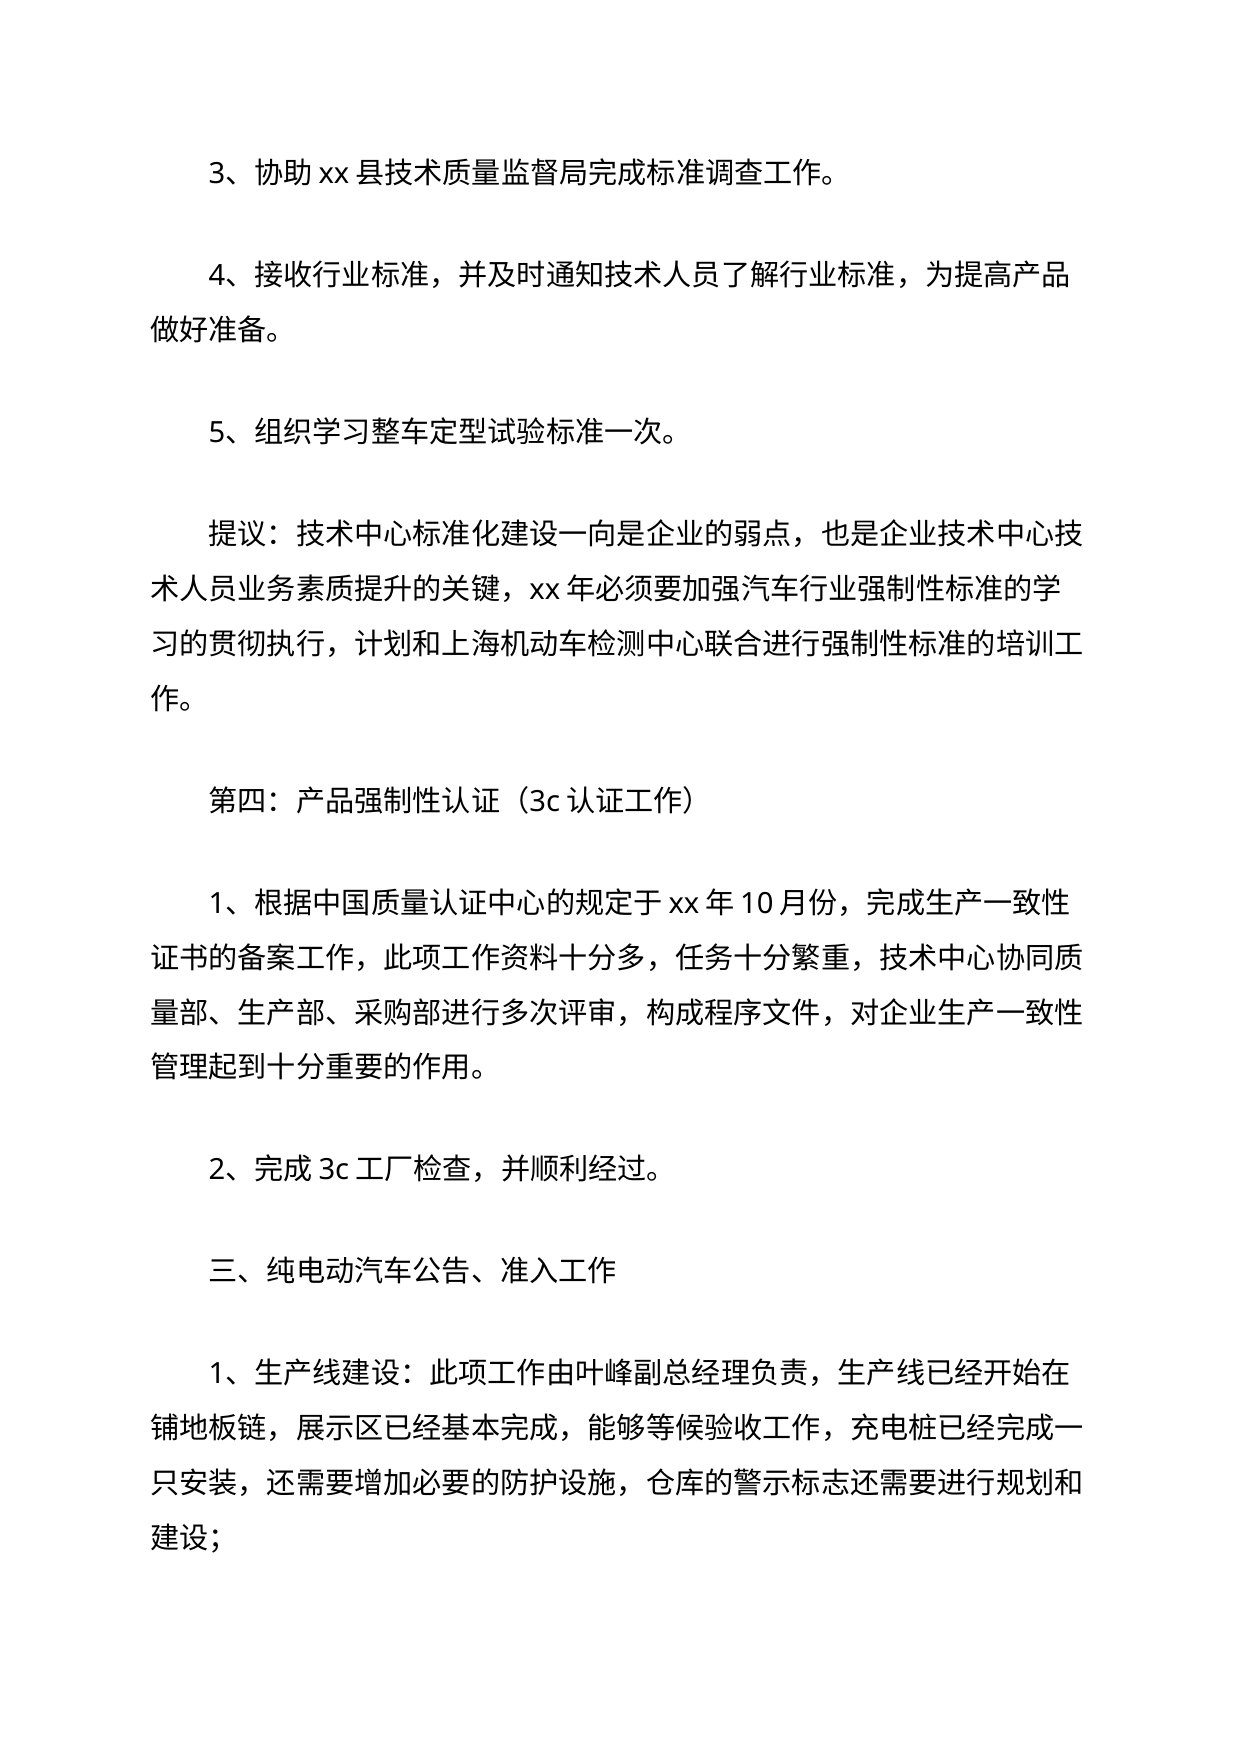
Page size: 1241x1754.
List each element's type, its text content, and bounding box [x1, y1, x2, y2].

text 1、生产线建设：此项工作由叶峰副总经理负责，生产线已经开始在铺地板链，展示区已经基本完成，能够等候验收工作，充电桩已经完成一只安装，还需要增加必要的防护设施，仓库的警示标志还需要进行规划和建设； [150, 1349, 1090, 1557]
text 第四：产品强制性认证（3c认证工作） [150, 777, 1090, 820]
text 1、根据中国质量认证中心的规定于xx年10月份，完成生产一致性证书的备案工作，此项工作资料十分多，任务十分繁重，技术中心协同质量部、生产部、采购部进行多次评审，构成程序文件，对企业生产一致性管理起到十分重要的作用。 [150, 879, 1090, 1086]
text 提议：技术中心标准化建设一向是企业的弱点，也是企业技术中心技术人员业务素质提升的关键，xx年必须要加强汽车行业强制性标准的学习的贯彻执行，计划和上海机动车检测中心联合进行强制性标准的培训工作。 [150, 511, 1090, 718]
text 3、协助xx县技术质量监督局完成标准调查工作。 [150, 150, 1090, 192]
text 5、组织学习整车定型试验标准一次。 [150, 409, 1090, 451]
text 三、纯电动汽车公告、准入工作 [150, 1248, 1090, 1290]
text 4、接收行业标准，并及时通知技术人员了解行业标准，为提高产品做好准备。 [150, 252, 1090, 349]
text 2、完成3c工厂检查，并顺利经过。 [150, 1146, 1090, 1188]
